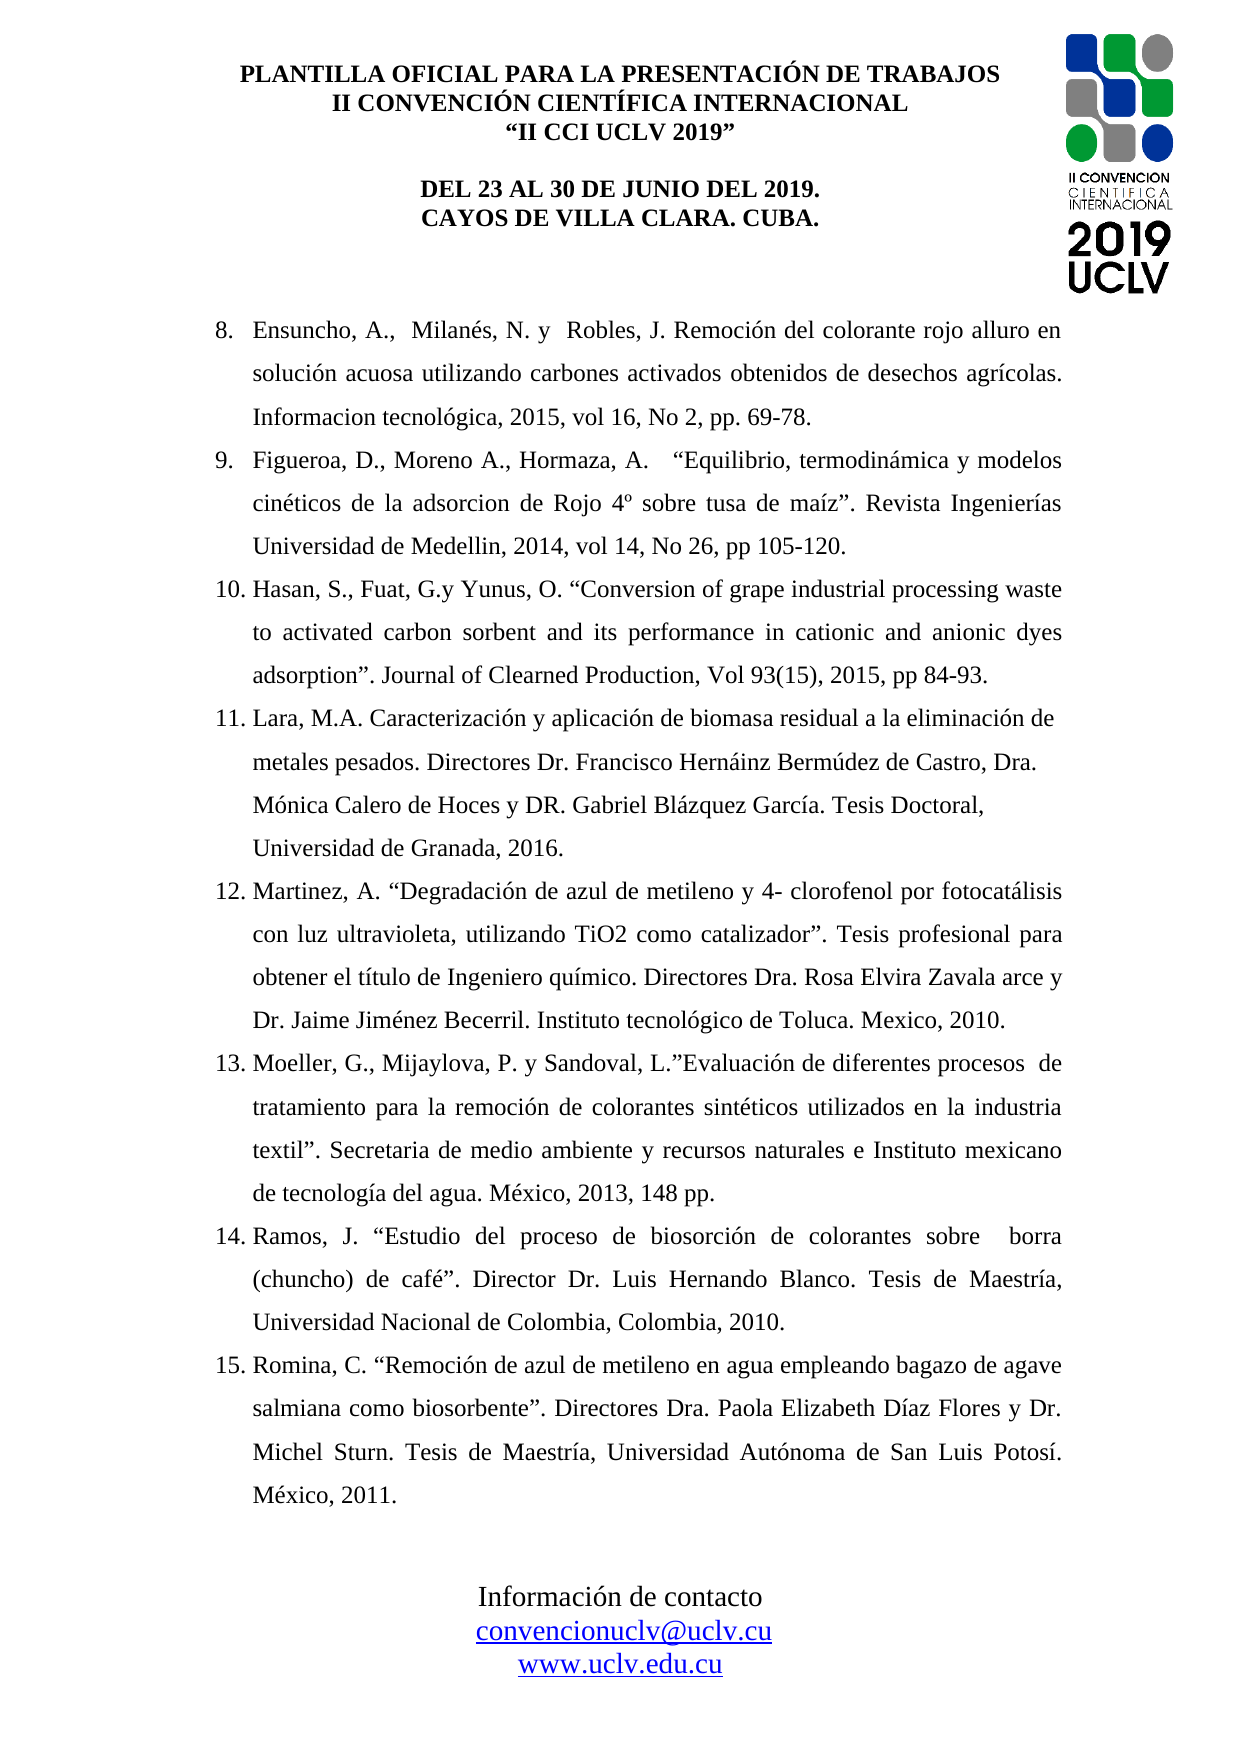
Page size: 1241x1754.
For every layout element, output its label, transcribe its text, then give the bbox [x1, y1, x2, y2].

list Romina, C. “Remoción de azul de metileno en agua empleando bagazo de agave salmiana como biosorbente”. Directores Dra. Paola Elizabeth Díaz Flores y Dr. Michel Sturn. Tesis de Maestría, Universidad Autónoma de San Luis Potosí. México, 2011. [215, 1350, 1063, 1509]
list Ramos, J. “Estudio del proceso de biosorción de colorantes sobre borra (chuncho) de café”. Director Dr. Luis Hernando Blanco. Tesis de Maestría, Universidad Nacional de Colombia, Colombia, 2010. [215, 1221, 1063, 1336]
list Ensuncho, A., Milanés, N. y Robles, J. Remoción del colorante rojo alluro en solución acuosa utilizando carbones activados obtenidos de desechos agrícolas. Informacion tecnológica, 2015, vol 16, No 2, pp. 69-78. [215, 315, 1063, 430]
list Figueroa, D., Moreno A., Hormaza, A. “Equilibrio, termodinámica y modelos cinéticos de la adsorcion de Rojo 4º sobre tusa de maíz”. Revista Ingenierías Universidad de Medellin, 2014, vol 14, No 26, pp 105-120. [215, 445, 1063, 560]
list Hasan, S., Fuat, G.y Yunus, O. “Conversion of grape industrial processing waste to activated carbon sorbent and its performance in cationic and anionic dyes adsorption”. Journal of Clearned Production, Vol 93(15), 2015, pp 84-93. [215, 574, 1063, 689]
list Moeller, G., Mijaylova, P. y Sandoval, L.”Evaluación de diferentes procesos de tratamiento para la remoción de colorantes sintéticos utilizados en la industria textil”. Secretaria de medio ambiente y recursos naturales e Instituto mexicano de tecnología del agua. México, 2013, 148 pp. [215, 1048, 1063, 1207]
list Martinez, A. “Degradación de azul de metileno y 4- clorofenol por fotocatálisis con luz ultravioleta, utilizando TiO2 como catalizador”. Tesis profesional para obtener el título de Ingeniero químico. Directores Dra. Rosa Elvira Zavala arce y Dr. Jaime Jiménez Becerril. Instituto tecnológico de Toluca. Mexico, 2010. [215, 876, 1063, 1034]
picture [1061, 31, 1182, 303]
list Lara, M.A. Caracterización y aplicación de biomasa residual a la eliminación de metales pesados. Directores Dr. Francisco Hernáinz Bermúdez de Castro, Dra. Mónica Calero de Hoces y DR. Gabriel Blázquez García. Tesis Doctoral, Universidad de Granada, 2016. [215, 703, 1063, 862]
